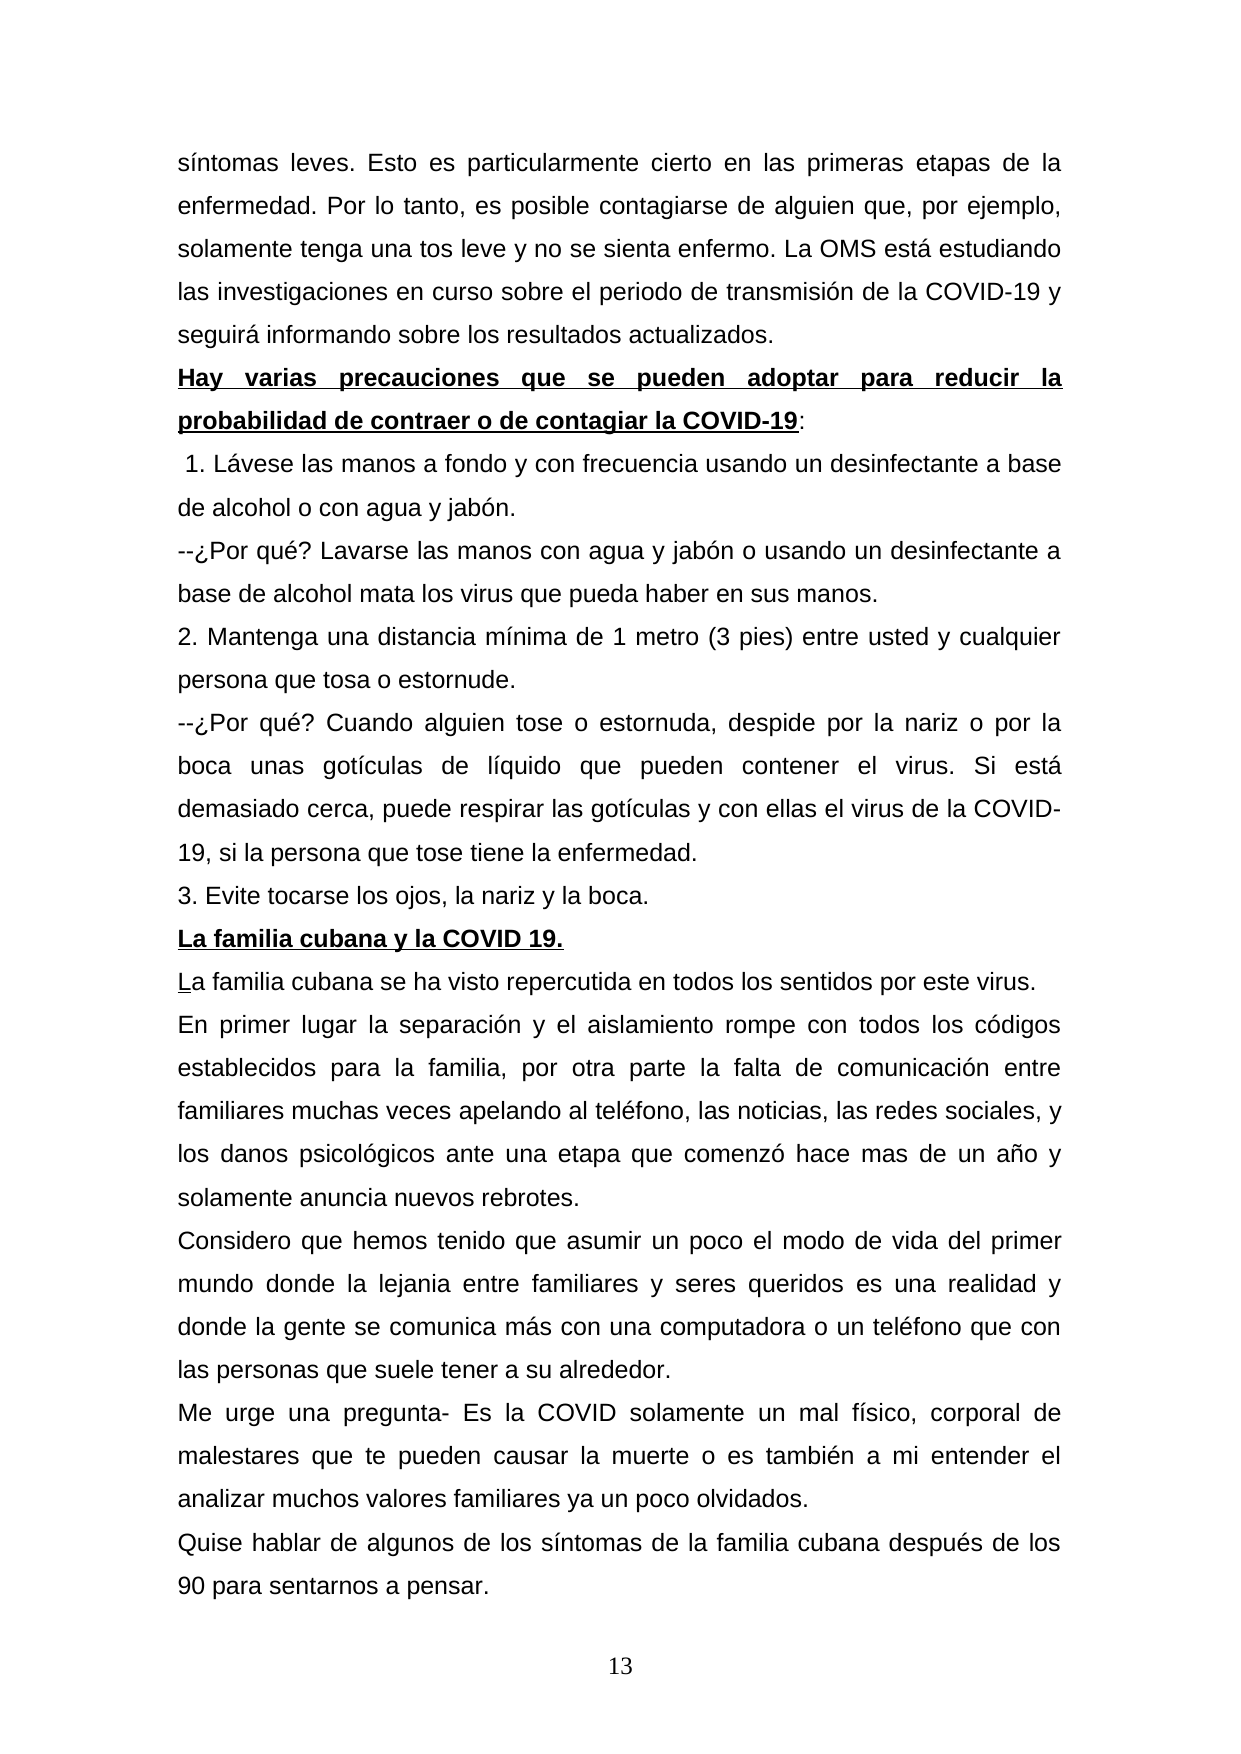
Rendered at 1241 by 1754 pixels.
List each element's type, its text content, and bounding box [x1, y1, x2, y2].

text En primer lugar la separación y el aislamiento rompe con todos los códigos establecidos para la familia, por otra parte la falta de comunicación entre familiares muchas veces apelando al teléfono, las noticias, las redes sociales, y los danos psicológicos ante una etapa que comenzó hace mas de un año y solamente anuncia nuevos rebrotes. [177, 1010, 1063, 1211]
text Considero que hemos tenido que asumir un poco el modo de vida del primer mundo donde la lejania entre familiares y seres queridos es una realidad y donde la gente se comunica más con una computadora o un teléfono que con las personas que suele tener a su alrededor. [177, 1226, 1063, 1384]
text 1. Lávese las manos a fondo y con frecuencia usando un desinfectante a base de alcohol o con agua y jabón. [177, 449, 1063, 521]
text Hay varias precauciones que se pueden adoptar para reducir la probabilidad de contraer o de contagiar la COVID-19: [177, 363, 1063, 388]
text 3. Evite tocarse los ojos, la nariz y la boca. [177, 881, 1063, 909]
text La familia cubana se ha visto repercutida en todos los sentidos por este virus. [177, 967, 1063, 996]
text Quise hablar de algunos de los síntomas de la familia cubana después de los 90 para sentarnos a pensar. [177, 1528, 1063, 1599]
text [177, 148, 1063, 349]
text La familia cubana y la COVID 19. [177, 924, 1063, 953]
text --¿Por qué? Cuando alguien tose o estornuda, despide por la nariz o por la boca unas gotículas de líquido que pueden contener el virus. Si está demasiado cerca, puede respirar las gotículas y con ellas el virus de la COVID-19, si la persona que tose tiene la enfermedad. [177, 708, 1063, 866]
text Hay varias precauciones que se pueden adoptar para reducir la probabilidad de contraer o de contagiar la COVID-19: [177, 389, 1063, 435]
text --¿Por qué? Lavarse las manos con agua y jabón o usando un desinfectante a base de alcohol mata los virus que pueda haber en sus manos. [177, 536, 1063, 608]
text 2. Mantenga una distancia mínima de 1 metro (3 pies) entre usted y cualquier persona que tosa o estornude. [177, 622, 1063, 694]
text Me urge una pregunta- Es la COVID solamente un mal físico, corporal de malestares que te pueden causar la muerte o es también a mi entender el analizar muchos valores familiares ya un poco olvidados. [177, 1398, 1063, 1513]
